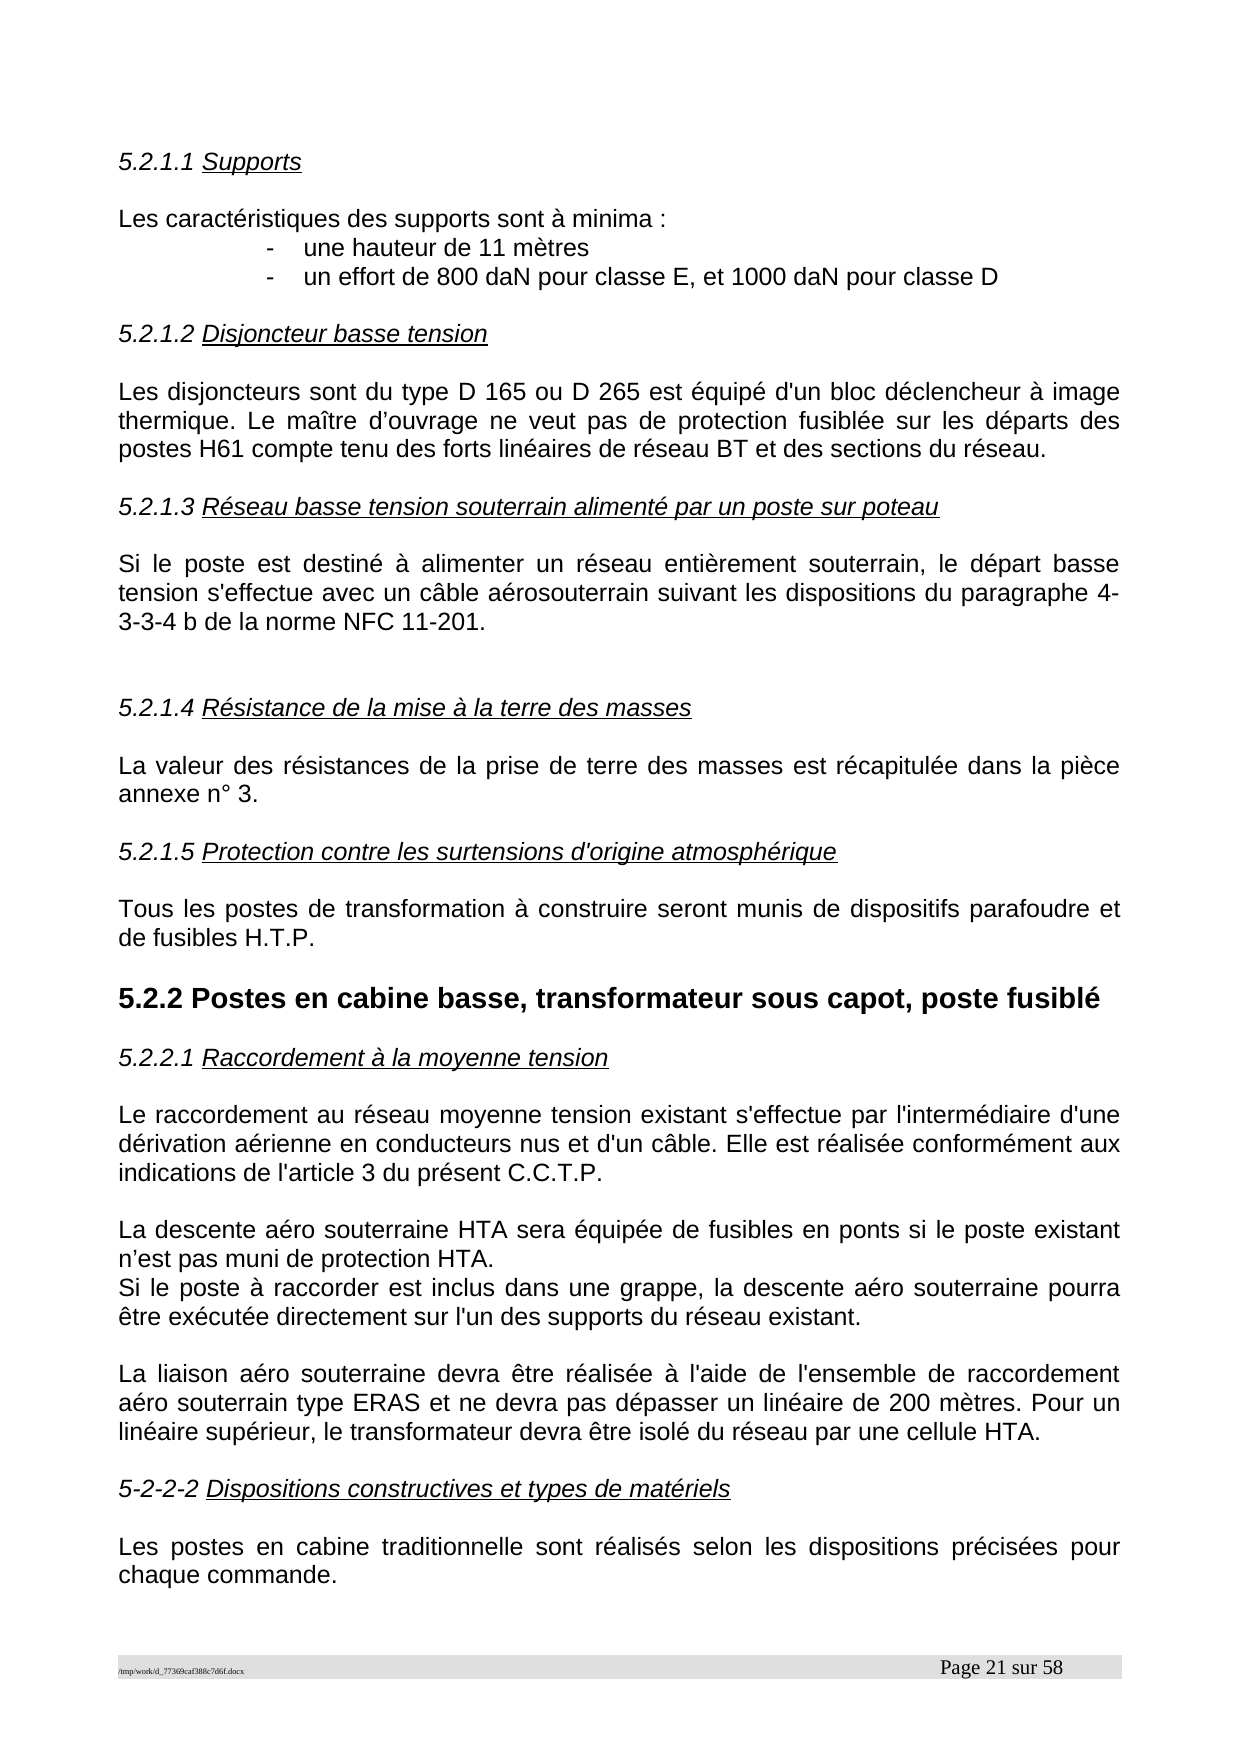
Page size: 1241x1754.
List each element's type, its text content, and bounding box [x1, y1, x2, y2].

text Les disjoncteurs sont du type D 165 ou D 265 est équipé d'un bloc déclencheur à image thermique. Le maître d’ouvrage ne veut pas de protection fusiblée sur les départs des postes H61 compte tenu des forts linéaires de réseau BT et des sections du réseau. [118, 377, 1122, 463]
text La liaison aéro souterraine devra être réalisée à l'aide de l'ensemble de raccordement aéro souterrain type ERAS et ne devra pas dépasser un linéaire de 200 mètres. Pour un linéaire supérieur, le transformateur devra être isolé du réseau par une cellule HTA. [118, 1359, 1122, 1445]
text Si le poste est destiné à alimenter un réseau entièrement souterrain, le départ basse tension s'effectue avec un câble aérosouterrain suivant les dispositions du paragraphe 4-3-3-4 b de la norme NFC 11-201. [118, 549, 1122, 636]
text La descente aéro souterraine HTA sera équipée de fusibles en ponts si le poste existant n’est pas muni de protection HTA. [118, 1215, 1122, 1273]
subtitle 5.2.1.3 Réseau basse tension souterrain alimenté par un poste sur poteau [118, 492, 1122, 521]
subtitle 5.2.2.1 Raccordement à la moyenne tension [118, 1043, 1122, 1072]
list un effort de 800 daN pour classe E, et 1000 daN pour classe D [266, 262, 1122, 291]
list une hauteur de 11 mètres [266, 233, 1122, 262]
subtitle 5.2.1.5 Protection contre les surtensions d'origine atmosphérique [118, 837, 1122, 866]
text Les caractéristiques des supports sont à minima : [118, 204, 1122, 233]
subtitle 5-2-2-2 Dispositions constructives et types de matériels [118, 1474, 1122, 1503]
subtitle 5.2.1.2 Disjoncteur basse tension [118, 319, 1122, 348]
subtitle 5.2.2 Postes en cabine basse, transformateur sous capot, poste fusiblé [118, 981, 1122, 1014]
text La valeur des résistances de la prise de terre des masses est récapitulée dans la pièce annexe n° 3. [118, 751, 1122, 808]
text Si le poste à raccorder est inclus dans une grappe, la descente aéro souterraine pourra être exécutée directement sur l'un des supports du réseau existant. [118, 1273, 1122, 1330]
subtitle 5.2.1.4 Résistance de la mise à la terre des masses [118, 693, 1122, 722]
text Le raccordement au réseau moyenne tension existant s'effectue par l'intermédiaire d'une dérivation aérienne en conducteurs nus et d'un câble. Elle est réalisée conformément aux indications de l'article 3 du présent C.C.T.P. [118, 1100, 1122, 1187]
text Les postes en cabine traditionnelle sont réalisés selon les dispositions précisées pour chaque commande. [118, 1532, 1122, 1589]
subtitle 5.2.1.1 Supports [118, 147, 1122, 176]
text Tous les postes de transformation à construire seront munis de dispositifs parafoudre et de fusibles H.T.P. [118, 894, 1122, 952]
